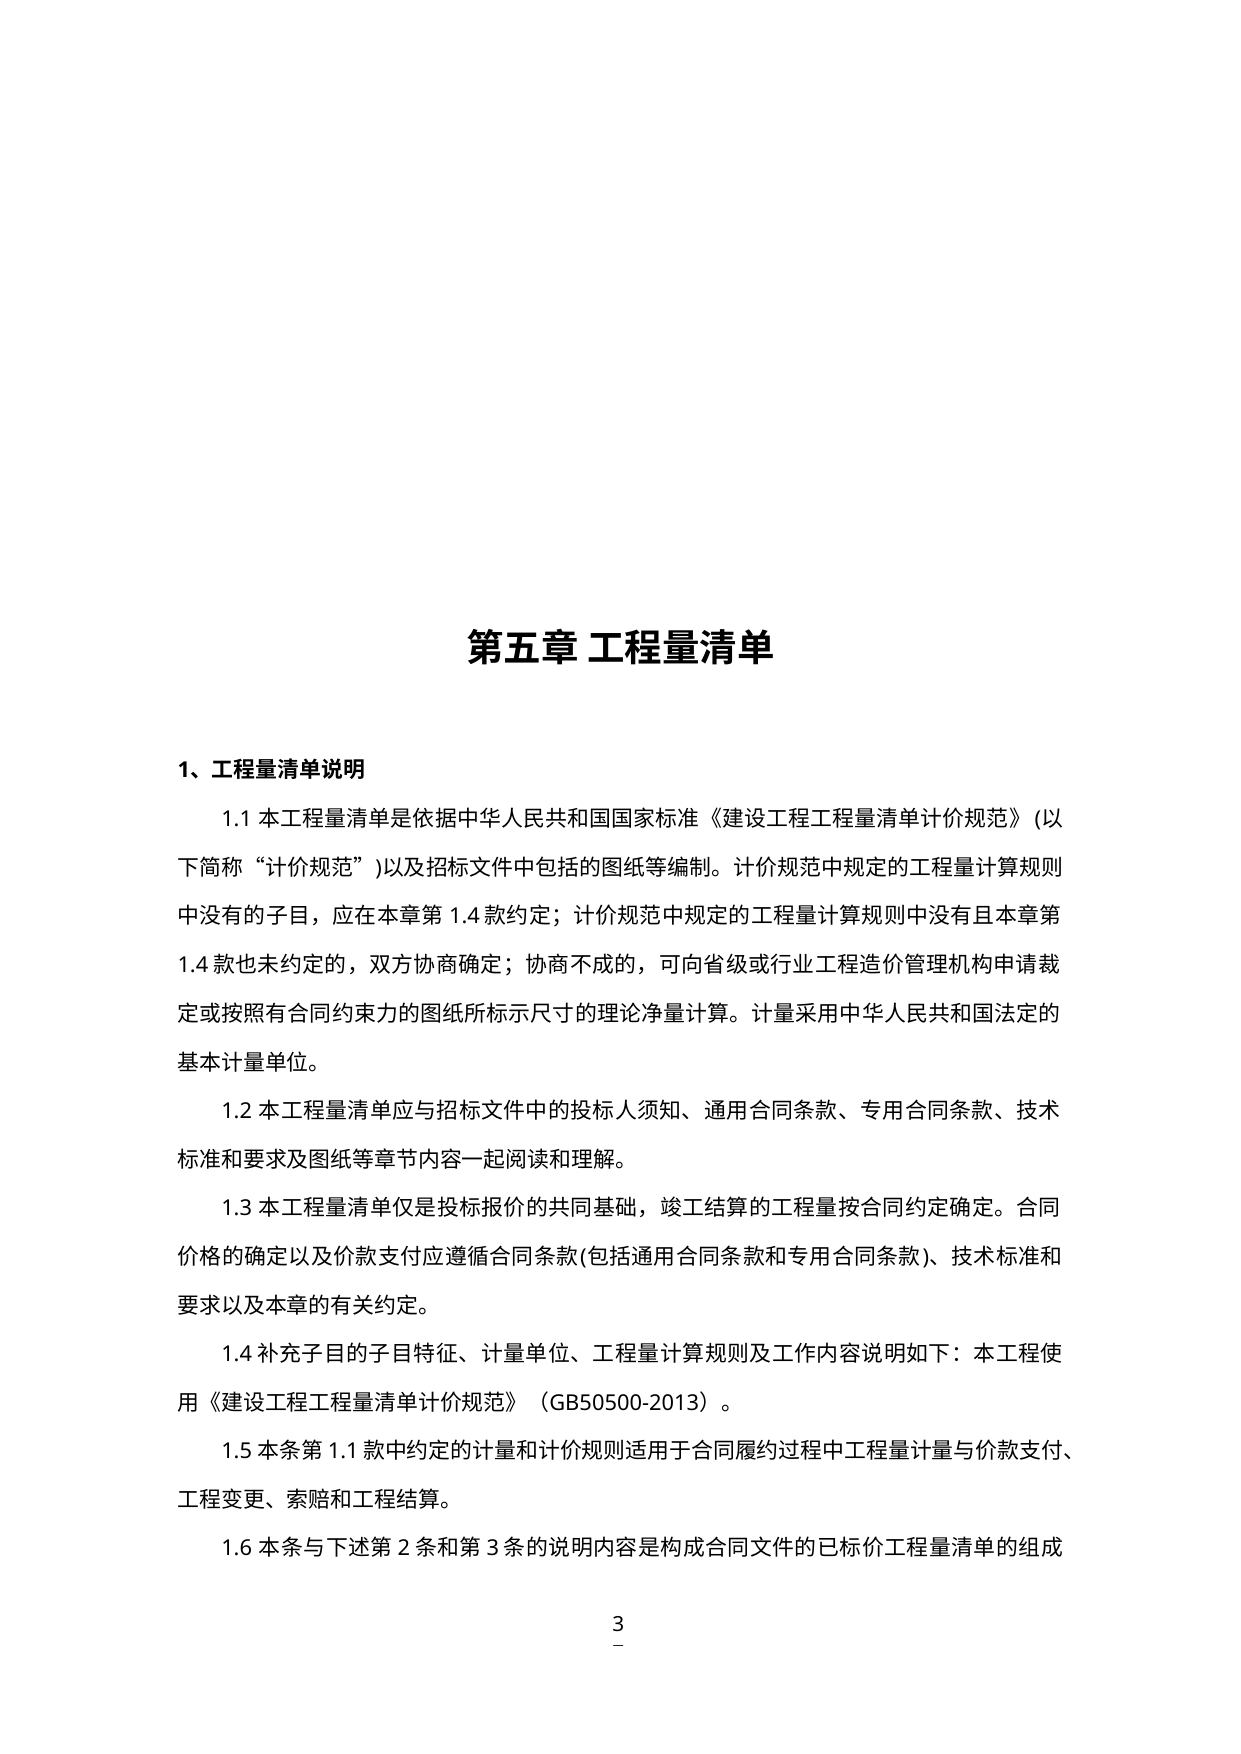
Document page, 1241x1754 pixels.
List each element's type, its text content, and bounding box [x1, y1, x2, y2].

text 1.4补充子目的子目特征、计量单位、工程量计算规则及工作内容说明如下：本工程使用《建设工程工程量清单计价规范》（GB50500-2013）。 [177, 1336, 1063, 1417]
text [177, 1530, 1063, 1562]
text 第五章 工程量清单 [177, 613, 1063, 678]
text 1、工程量清单说明 [177, 752, 1063, 785]
text 1.5 本条第1.1款中约定的计量和计价规则适用于合同履约过程中工程量计量与价款支付、工程变更、索赔和工程结算。 [177, 1433, 1063, 1514]
text 1.3 本工程量清单仅是投标报价的共同基础，竣工结算的工程量按合同约定确定。合同价格的确定以及价款支付应遵循合同条款(包括通用合同条款和专用合同条款)、技术标准和要求以及本章的有关约定。 [177, 1190, 1063, 1320]
text 1.2 本工程量清单应与招标文件中的投标人须知、通用合同条款、专用合同条款、技术标准和要求及图纸等章节内容一起阅读和理解。 [177, 1093, 1063, 1174]
text 1.1 本工程量清单是依据中华人民共和国国家标准《建设工程工程量清单计价规范》(以下简称“计价规范”)以及招标文件中包括的图纸等编制。计价规范中规定的工程量计算规则中没有的子目，应在本章第1.4款约定；计价规范中规定的工程量计算规则中没有且本章第1.4款也未约定的，双方协商确定；协商不成的，可向省级或行业工程造价管理机构申请裁定或按照有合同约束力的图纸所标示尺寸的理论净量计算。计量采用中华人民共和国法定的基本计量单位。 [177, 801, 1063, 1077]
